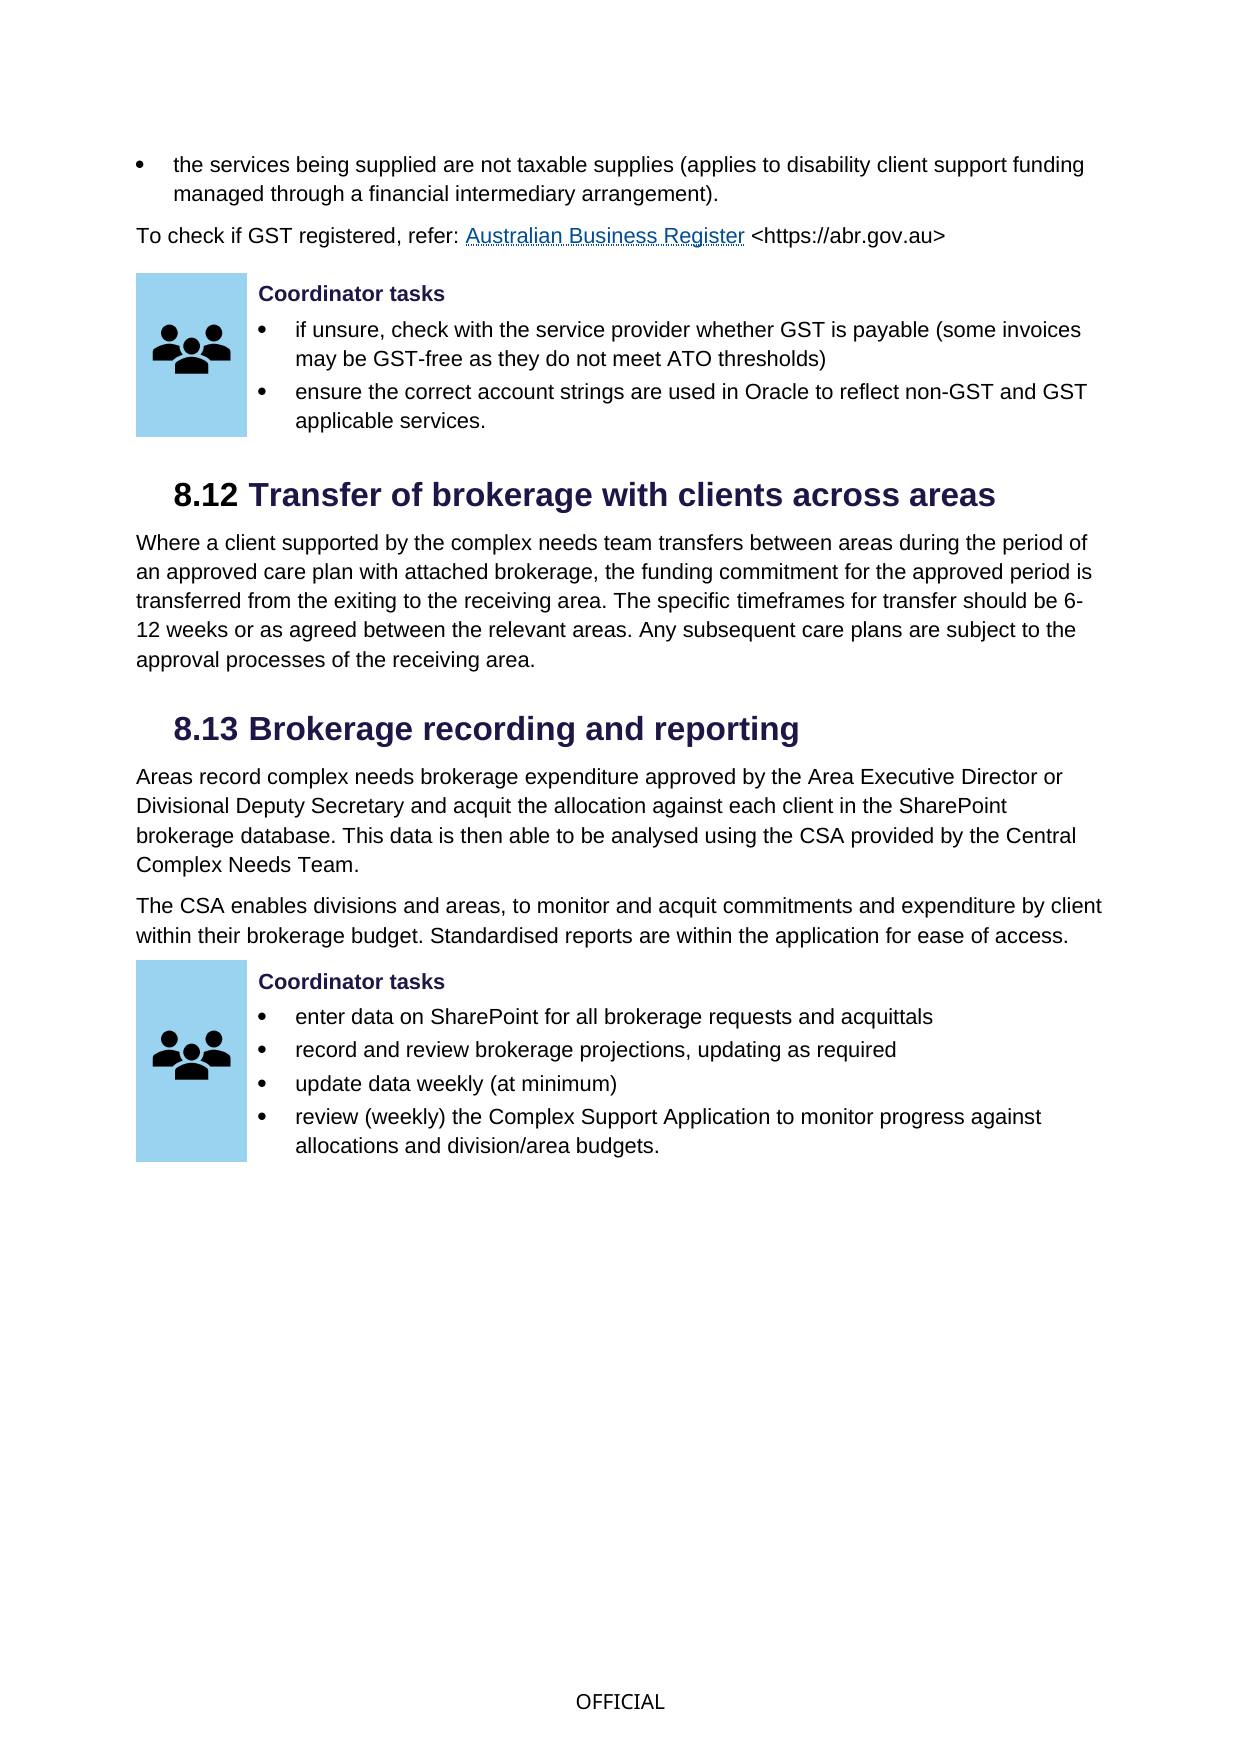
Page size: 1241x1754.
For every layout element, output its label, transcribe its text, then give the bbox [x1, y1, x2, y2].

table_header [136, 273, 247, 437]
subtitle Brokerage recording and reporting [173, 709, 1104, 748]
text the services being supplied are not taxable supplies (applies to disability client support funding managed through a financial intermediary arrangement). [136, 148, 1104, 206]
picture [147, 1010, 236, 1100]
table_header Coordinator tasks enter data on SharePoint for all brokerage requests and acquittals record and review brokerage projections, updating as required update data weekly (at minimum) review (weekly) the Complex Support Application to monitor progress against allocations and division/area budgets. [247, 960, 1104, 1162]
table_header [136, 960, 247, 1162]
subtitle Transfer of brokerage with clients across areas [173, 475, 1104, 513]
table_header Coordinator tasks if unsure, check with the service provider whether GST is payable (some invoices may be GST-free as they do not meet ATO thresholds) ensure the correct account strings are used in Oracle to reflect non-GST and GST applicable services. [247, 273, 1104, 437]
picture [147, 304, 236, 394]
text To check if GST registered, refer: Australian Business Register <https://abr.gov.au> [136, 218, 1104, 248]
text The CSA enables divisions and areas, to monitor and acquit commitments and expenditure by client within their brokerage budget. Standardised reports are within the application for ease of access. [136, 889, 1104, 948]
text Areas record complex needs brokerage expenditure approved by the Area Executive Director or Divisional Deputy Secretary and acquit the allocation against each client in the SharePoint brokerage database. This data is then able to be analysed using the CSA provided by the Central Complex Needs Team. [136, 760, 1104, 877]
text Where a client supported by the complex needs team transfers between areas during the period of an approved care plan with attached brokerage, the funding commitment for the approved period is transferred from the exiting to the receiving area. The specific timeframes for transfer should be 6-12 weeks or as agreed between the relevant areas. Any subsequent care plans are subject to the approval processes of the receiving area. [136, 526, 1104, 672]
